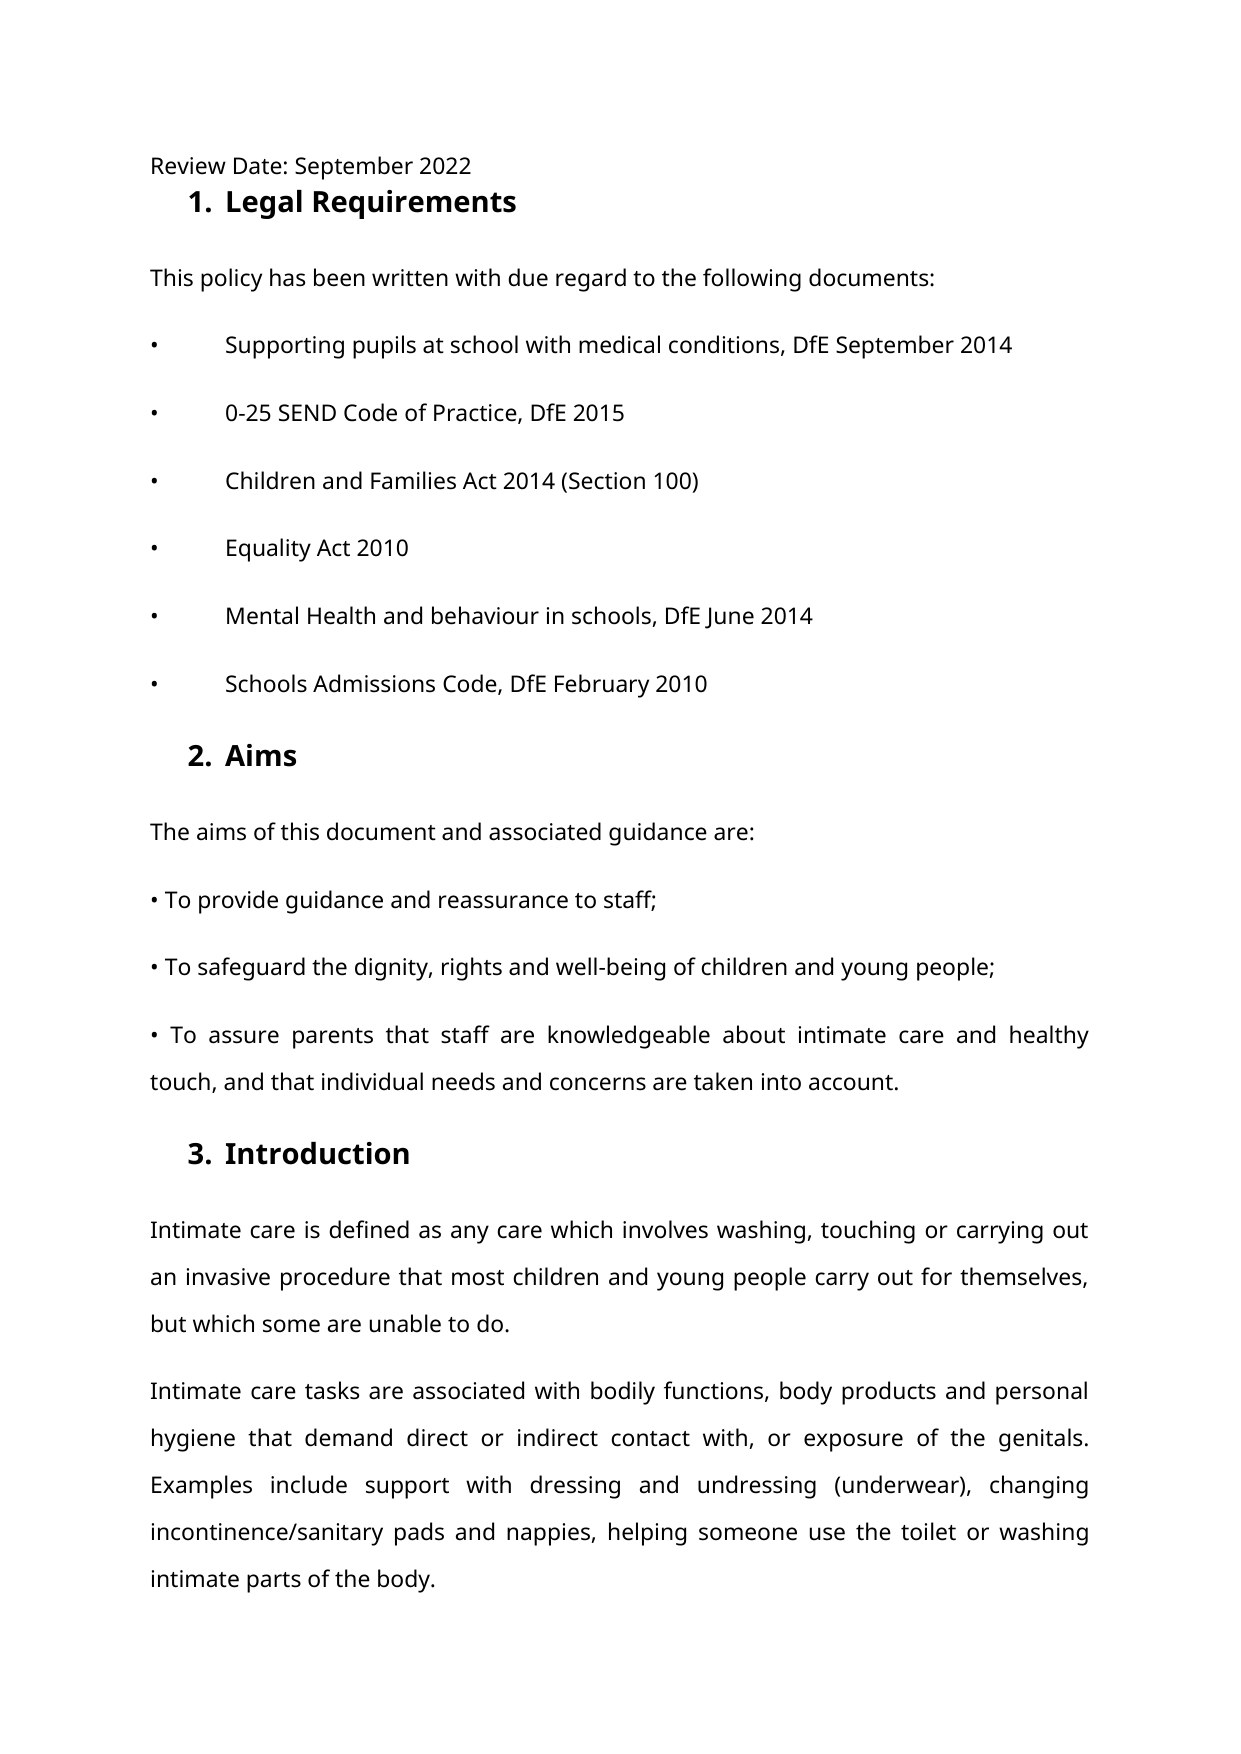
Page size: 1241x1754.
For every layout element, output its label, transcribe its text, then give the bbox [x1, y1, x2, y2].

text The aims of this document and associated guidance are: [150, 816, 1090, 847]
text • To safeguard the dignity, rights and well-being of children and young people; [150, 951, 1090, 982]
text Intimate care tasks are associated with bodily functions, body products and personal hygiene that demand direct or indirect contact with, or exposure of the genitals. Examples include support with dressing and undressing (underwear), changing incontinence/sanitary pads and nappies, helping someone use the toilet or washing intimate parts of the body. [150, 1375, 1090, 1594]
text • To provide guidance and reassurance to staff; [150, 883, 1090, 915]
list Aims [187, 736, 1090, 775]
text Intimate care is defined as any care which involves washing, touching or carrying out an invasive procedure that most children and young people carry out for themselves, but which some are unable to do. [150, 1214, 1090, 1339]
text Review Date: September 2022 [150, 150, 1090, 181]
text • Mental Health and behaviour in schools, DfE June 2014 [150, 600, 1090, 631]
text • Children and Families Act 2014 (Section 100) [150, 465, 1090, 496]
text • To assure parents that staff are knowledgeable about intimate care and healthy touch, and that individual needs and concerns are taken into account. [150, 1019, 1090, 1097]
list Legal Requirements [187, 181, 1090, 221]
list Introduction [187, 1133, 1090, 1173]
text • Schools Admissions Code, DfE February 2010 [150, 668, 1090, 699]
text • Supporting pupils at school with medical conditions, DfE September 2014 [150, 329, 1090, 361]
text • Equality Act 2010 [150, 532, 1090, 564]
text This policy has been written with due regard to the following documents: [150, 262, 1090, 293]
text • 0-25 SEND Code of Practice, DfE 2015 [150, 397, 1090, 428]
